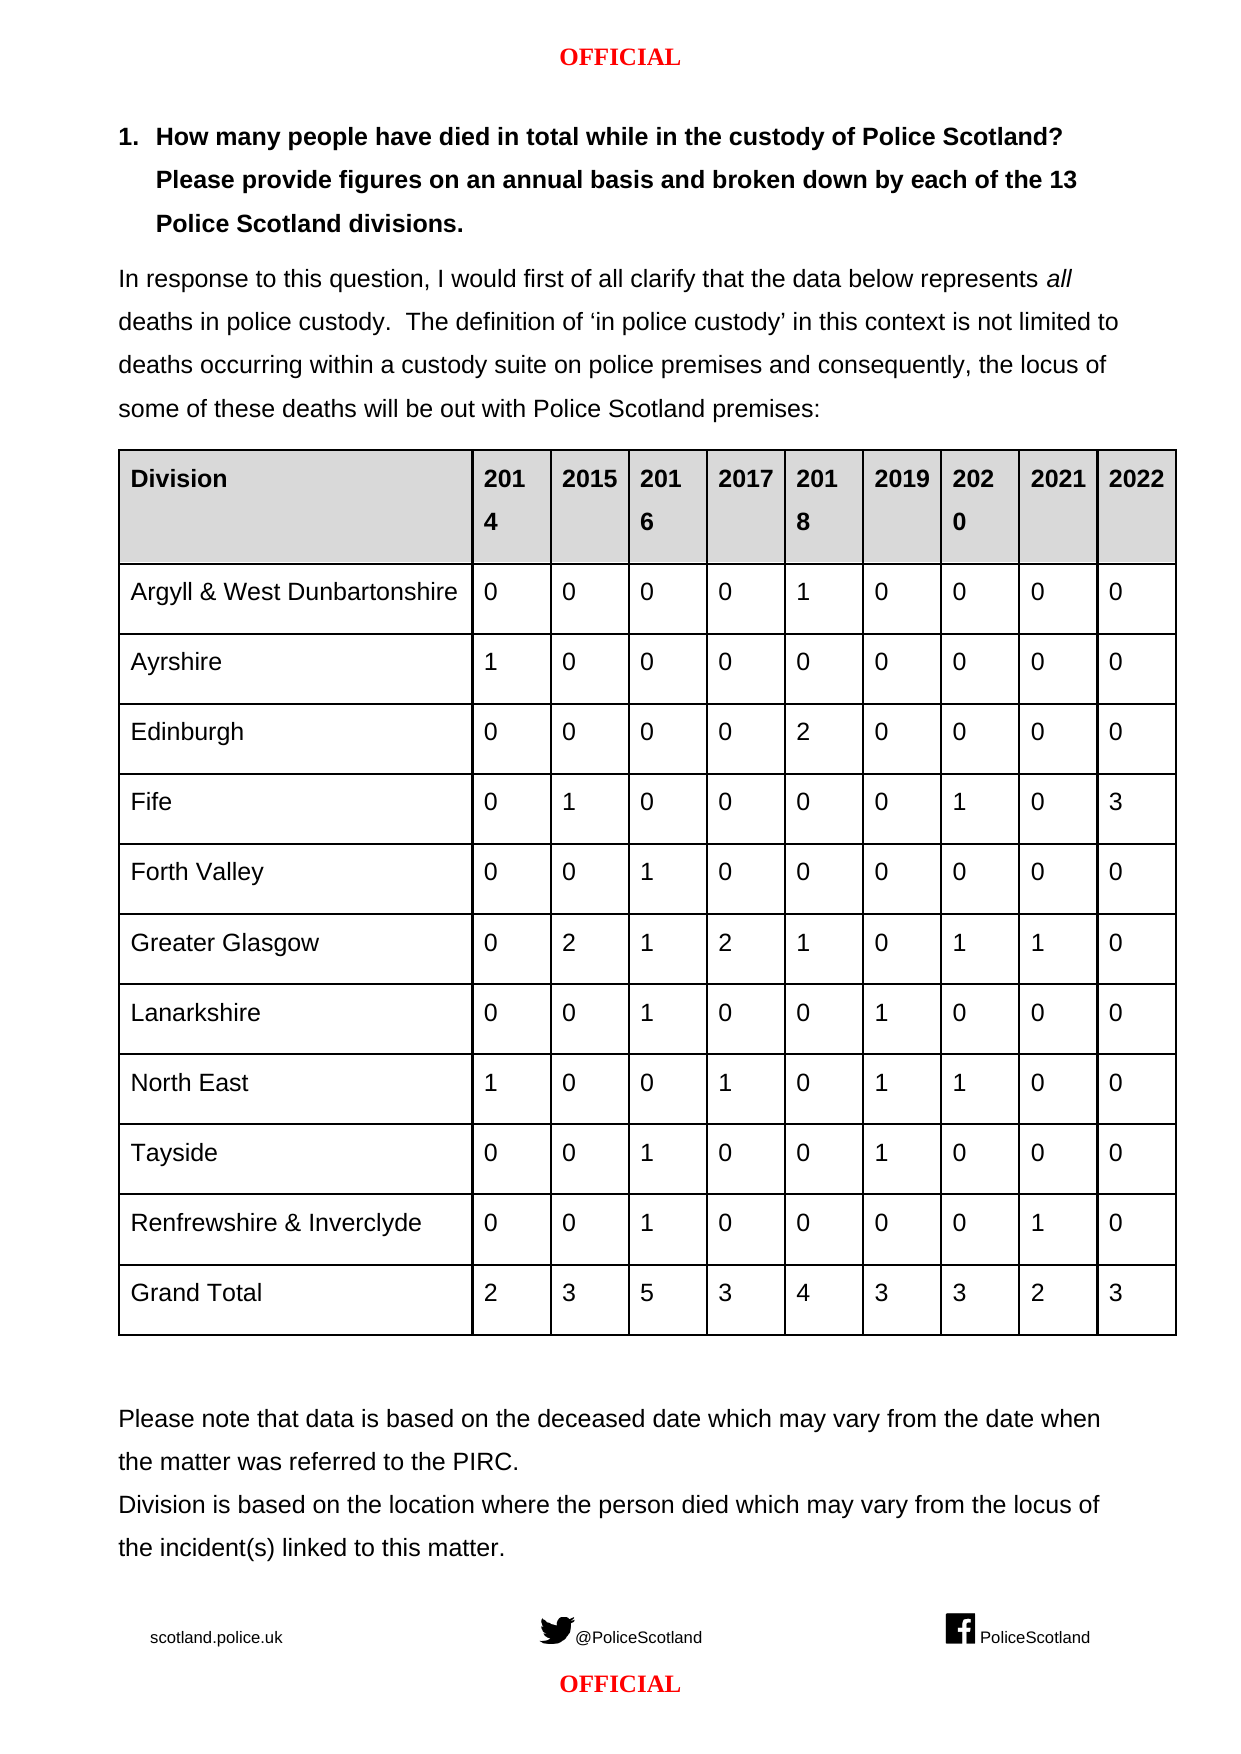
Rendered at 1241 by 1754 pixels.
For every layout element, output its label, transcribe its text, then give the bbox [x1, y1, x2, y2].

table_cell 1 [630, 985, 706, 1053]
table_cell 0 [1099, 1055, 1175, 1123]
table_cell 0 [630, 1055, 706, 1123]
table_cell 0 [786, 635, 862, 703]
table_cell 0 [474, 775, 550, 843]
table_cell 0 [942, 985, 1018, 1053]
table_header 2019 [864, 451, 940, 562]
table_cell 0 [708, 1195, 784, 1263]
table_cell 0 [942, 565, 1018, 632]
table_cell 0 [942, 705, 1018, 773]
table_cell 2 [552, 915, 628, 983]
table_cell 0 [942, 1195, 1018, 1263]
subtitle How many people have died in total while in the custody of Police Scotland? Please provide figures on an annual basis and broken down by each of the 13 Police Scotland divisions. [118, 122, 1122, 237]
table_cell Ayrshire [120, 635, 471, 703]
table_cell 0 [1099, 1125, 1175, 1193]
table_cell 1 [786, 915, 862, 983]
table_header 2021 [1020, 451, 1096, 562]
table_cell 1 [864, 1055, 940, 1123]
table_cell 0 [474, 1195, 550, 1263]
table_cell 0 [1099, 1195, 1175, 1263]
table_cell 0 [1020, 705, 1096, 773]
table_cell 1 [1020, 915, 1096, 983]
picture [945, 1613, 976, 1644]
table_cell 0 [864, 705, 940, 773]
table_cell 1 [474, 635, 550, 703]
table_cell 0 [474, 705, 550, 773]
table_cell Edinburgh [120, 705, 471, 773]
table_cell 1 [708, 1055, 784, 1123]
table_cell 0 [1099, 985, 1175, 1053]
table_cell 0 [1020, 565, 1096, 632]
table_cell 0 [708, 775, 784, 843]
table_cell 1 [1020, 1195, 1096, 1263]
table_cell 0 [552, 1125, 628, 1193]
table_cell 0 [630, 565, 706, 632]
table_cell 0 [1020, 985, 1096, 1053]
table_cell Lanarkshire [120, 985, 471, 1053]
table_cell 0 [708, 565, 784, 632]
table_cell Grand Total [120, 1266, 471, 1333]
table_cell 1 [942, 1055, 1018, 1123]
table_cell 0 [708, 705, 784, 773]
table_cell 0 [786, 1195, 862, 1263]
table_cell 0 [786, 985, 862, 1053]
table_cell 3 [864, 1266, 940, 1333]
table_cell 0 [864, 635, 940, 703]
table_cell 5 [630, 1266, 706, 1333]
table_cell 1 [786, 565, 862, 632]
table_cell 2 [708, 915, 784, 983]
table_header Division [120, 451, 471, 562]
table_cell 0 [552, 845, 628, 913]
table_cell 1 [474, 1055, 550, 1123]
table_cell Forth Valley [120, 845, 471, 913]
table_cell 0 [1020, 845, 1096, 913]
table_cell 2 [786, 705, 862, 773]
table_cell 0 [864, 775, 940, 843]
table_header 2014 [474, 451, 550, 562]
text In response to this question, I would first of all clarify that the data below represents all deaths in police custody. The definition of ‘in police custody’ in this context is not limited to deaths occurring within a custody suite on police premises and consequently, the locus of some of these deaths will be out with Police Scotland premises: [118, 264, 1122, 422]
table_header 2022 [1099, 451, 1175, 562]
table_cell 0 [1099, 705, 1175, 773]
table_cell 2 [474, 1266, 550, 1333]
table_cell 0 [1099, 635, 1175, 703]
table_cell 1 [630, 915, 706, 983]
table_cell Fife [120, 775, 471, 843]
table_cell 1 [942, 775, 1018, 843]
table_cell 0 [864, 845, 940, 913]
table_cell 0 [708, 845, 784, 913]
table_header 2020 [942, 451, 1018, 562]
table_cell 0 [708, 635, 784, 703]
table_cell 0 [474, 565, 550, 632]
text Please note that data is based on the deceased date which may vary from the date when the matter was referred to the PIRC. Division is based on the location where the person died which may vary from the locus of the incident(s) linked to this matter. [118, 1404, 1122, 1562]
table_cell 1 [864, 1125, 940, 1193]
table_cell 0 [552, 635, 628, 703]
table_cell 0 [630, 635, 706, 703]
table_cell 0 [1020, 1125, 1096, 1193]
table_cell 0 [1099, 915, 1175, 983]
table_cell 0 [552, 565, 628, 632]
table_cell Argyll & West Dunbartonshire [120, 565, 471, 632]
table_cell Tayside [120, 1125, 471, 1193]
table_cell 0 [1020, 775, 1096, 843]
table_cell 0 [552, 985, 628, 1053]
table_cell 3 [708, 1266, 784, 1333]
table_cell 0 [630, 705, 706, 773]
table_cell 0 [1099, 845, 1175, 913]
table_cell 1 [630, 1195, 706, 1263]
table_cell 1 [630, 1125, 706, 1193]
table_cell 0 [1020, 1055, 1096, 1123]
table_cell 0 [786, 1055, 862, 1123]
table_cell 0 [552, 1055, 628, 1123]
table_cell 0 [786, 775, 862, 843]
table_cell 3 [552, 1266, 628, 1333]
table_cell 0 [474, 845, 550, 913]
table_cell North East [120, 1055, 471, 1123]
table_cell 3 [942, 1266, 1018, 1333]
table_cell 0 [864, 565, 940, 632]
table_cell 2 [1020, 1266, 1096, 1333]
table_cell 0 [942, 635, 1018, 703]
table_cell 0 [474, 1125, 550, 1193]
table_cell 0 [708, 1125, 784, 1193]
table_cell 1 [864, 985, 940, 1053]
table_header 2016 [630, 451, 706, 562]
table_cell 0 [786, 845, 862, 913]
table_cell 0 [630, 775, 706, 843]
table_cell Renfrewshire & Inverclyde [120, 1195, 471, 1263]
table_cell 0 [474, 915, 550, 983]
table_header 2018 [786, 451, 862, 562]
table_cell 0 [552, 1195, 628, 1263]
table_cell 0 [708, 985, 784, 1053]
picture [538, 1617, 575, 1644]
table_cell 0 [552, 705, 628, 773]
table_cell 0 [474, 985, 550, 1053]
table_cell 1 [552, 775, 628, 843]
table_cell 0 [942, 1125, 1018, 1193]
table_cell 3 [1099, 775, 1175, 843]
table_cell 4 [786, 1266, 862, 1333]
table_header 2017 [708, 451, 784, 562]
table_header 2015 [552, 451, 628, 562]
table_cell 0 [1020, 635, 1096, 703]
table_cell 0 [786, 1125, 862, 1193]
table_cell Greater Glasgow [120, 915, 471, 983]
table_cell 1 [942, 915, 1018, 983]
table_cell 0 [1099, 565, 1175, 632]
table_cell 0 [942, 845, 1018, 913]
table_cell 0 [864, 915, 940, 983]
table_cell 1 [630, 845, 706, 913]
table_cell 0 [864, 1195, 940, 1263]
table_cell 3 [1099, 1266, 1175, 1333]
